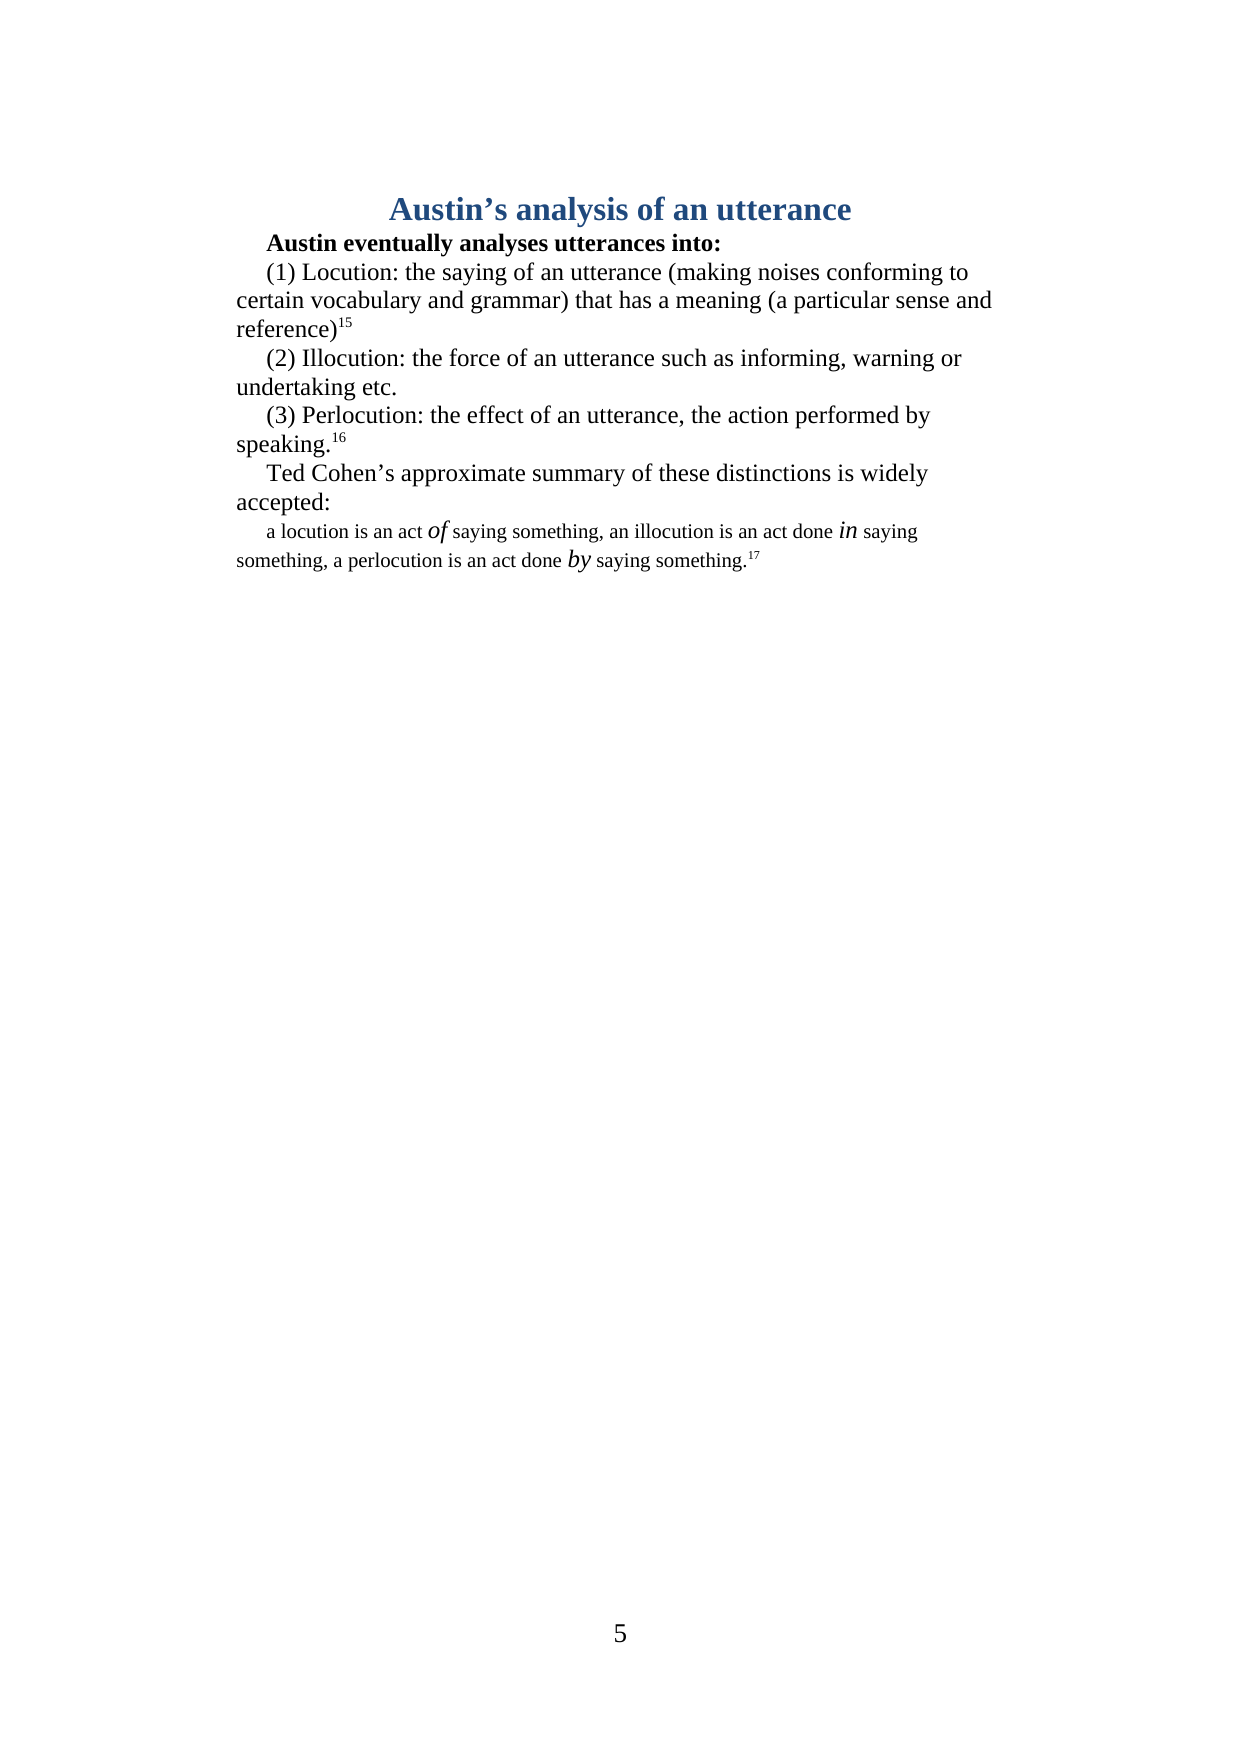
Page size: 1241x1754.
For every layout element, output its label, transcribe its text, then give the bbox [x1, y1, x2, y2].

text (1) Locution: the saying of an utterance (making noises conforming to certain vocabulary and grammar) that has a meaning (a particular sense and reference) [236, 257, 1004, 343]
subtitle Austin’s analysis of an utterance [236, 190, 1004, 228]
text (3) Perlocution: the effect of an utterance, the action performed by speaking. [236, 401, 1004, 458]
text Ted Cohen’s approximate summary of these distinctions is widely accepted: [236, 458, 1004, 516]
text a locution is an act of saying something, an illocution is an act done in saying something, a perlocution is an act done by saying something. [236, 516, 1004, 573]
text (2) Illocution: the force of an utterance such as informing, warning or undertaking etc. [236, 343, 1004, 401]
text Austin eventually analyses utterances into: [236, 228, 1004, 257]
